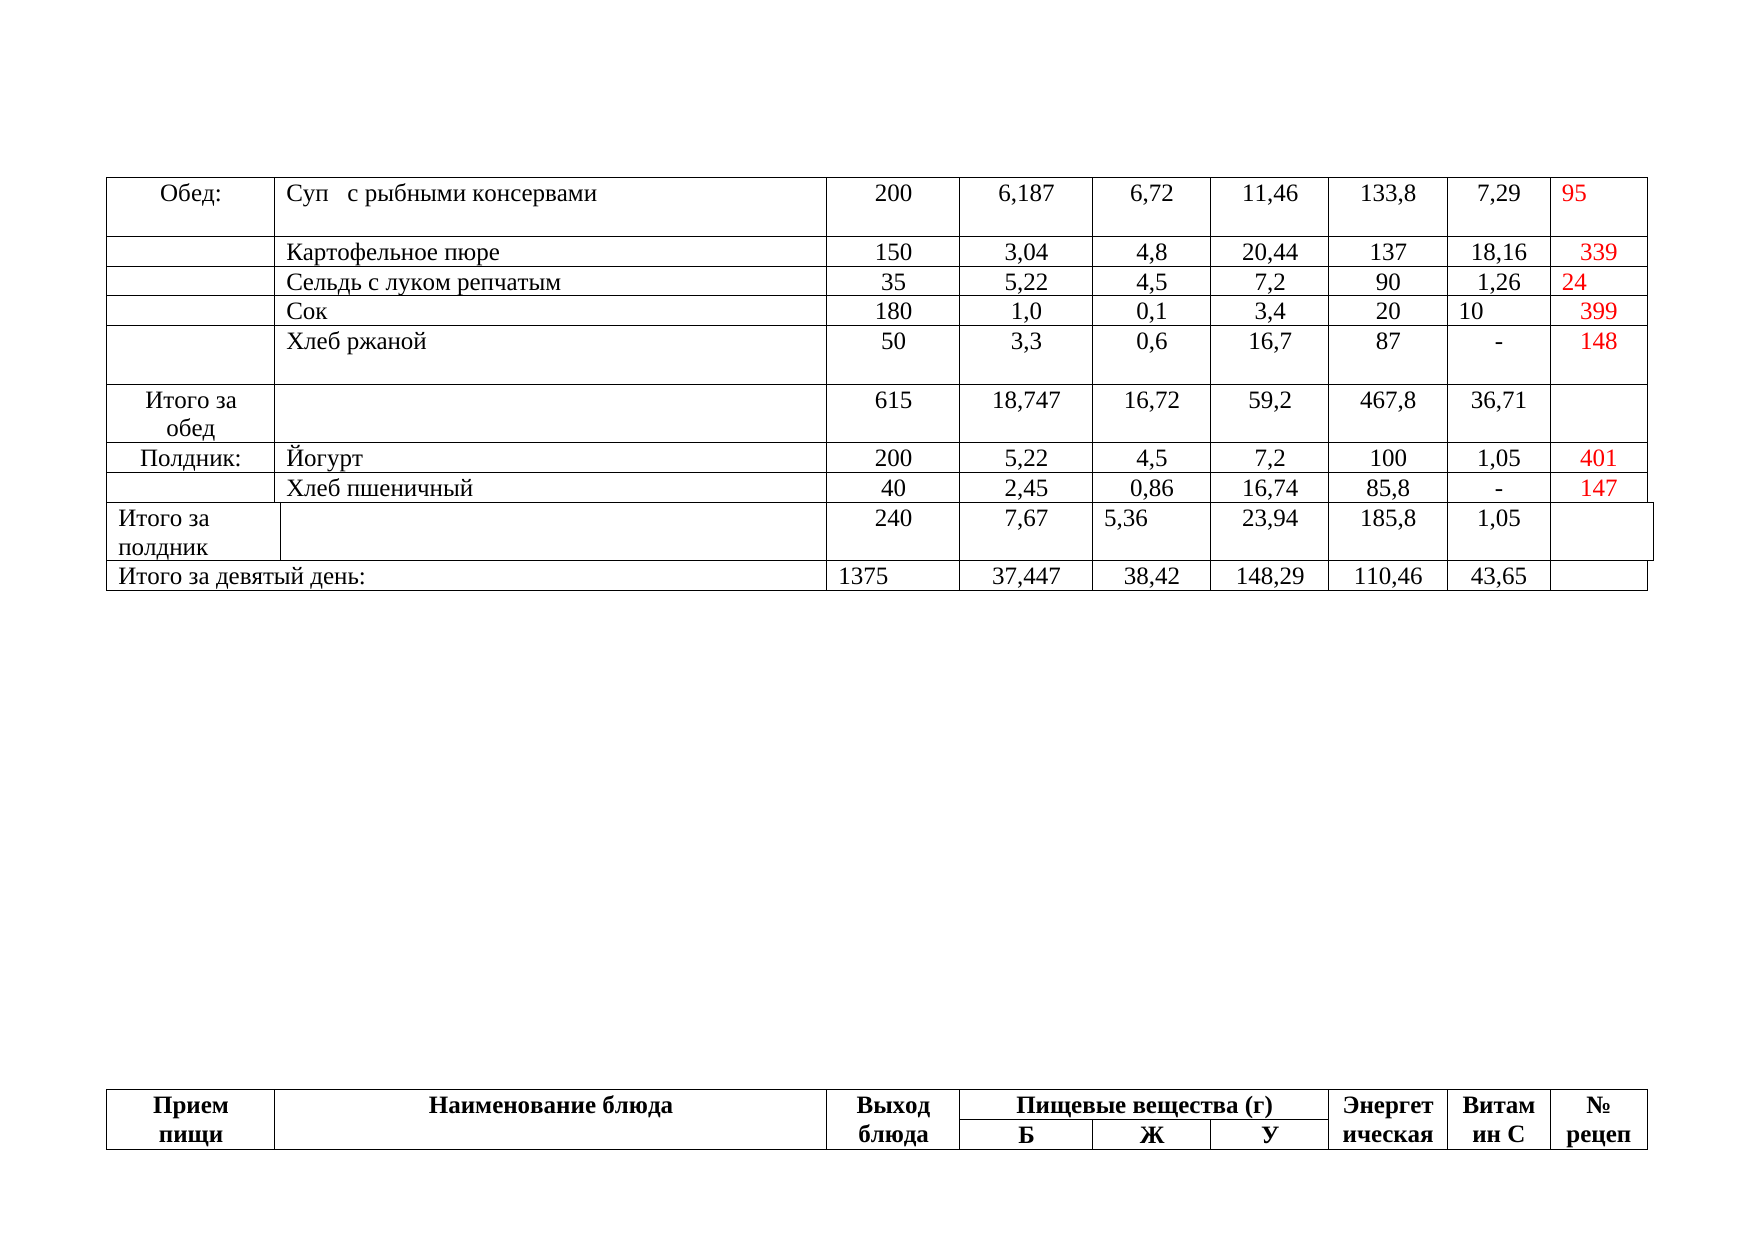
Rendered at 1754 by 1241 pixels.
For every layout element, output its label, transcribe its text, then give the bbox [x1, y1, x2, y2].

table_cell 185,8 [1329, 503, 1447, 560]
table_cell 1375 [827, 561, 959, 590]
table_cell 95 [1551, 178, 1647, 236]
table_cell 0,6 [1093, 326, 1210, 384]
table_cell [281, 503, 826, 560]
table_cell 7,2 [1211, 267, 1328, 295]
table_cell [107, 237, 274, 266]
table_cell 399 [1551, 296, 1647, 325]
table_cell 6,72 [1093, 178, 1210, 236]
table_cell Хлеб пшеничный [275, 473, 826, 502]
table_cell 23,94 [1211, 503, 1328, 560]
table_cell 90 [1329, 267, 1447, 295]
table_cell Обед: [107, 178, 274, 236]
table_header Энергетическая ценность (ккал) [1329, 1090, 1447, 1148]
table_cell 339 [1551, 237, 1647, 266]
table_cell 150 [827, 237, 959, 266]
table_cell Суп с рыбными консервами [275, 178, 826, 236]
table_cell 37,447 [960, 561, 1092, 590]
table_cell Сок [275, 296, 826, 325]
table_cell Хлеб ржаной [275, 326, 826, 384]
table_cell 148,29 [1211, 561, 1328, 590]
table_cell 5,36 [1093, 503, 1210, 560]
table_cell 1,05 [1448, 443, 1550, 472]
table_cell 6,187 [960, 178, 1092, 236]
table_cell 5,22 [960, 267, 1092, 295]
table_cell [107, 267, 274, 295]
table_cell - [1448, 473, 1550, 502]
table_header № рецептуры [1551, 1090, 1647, 1148]
table_cell 1,05 [1448, 503, 1550, 560]
table_cell 180 [827, 296, 959, 325]
table_cell 240 [827, 503, 959, 560]
table_cell 38,42 [1093, 561, 1210, 590]
table_cell Итого за обед [107, 385, 274, 442]
table_cell 20,44 [1211, 237, 1328, 266]
table_header Выход блюда [827, 1090, 959, 1148]
table_cell 16,7 [1211, 326, 1328, 384]
table_cell Сельдь с луком репчатым [275, 267, 826, 295]
table_cell 43,65 [1448, 561, 1550, 590]
table_cell 1,0 [960, 296, 1092, 325]
table_cell Картофельное пюре [275, 237, 826, 266]
table_cell 200 [827, 178, 959, 236]
table_cell 4,8 [1093, 237, 1210, 266]
table_cell 59,2 [1211, 385, 1328, 442]
table_cell [107, 473, 274, 502]
table_cell 110,46 [1329, 561, 1447, 590]
table_cell 0,86 [1093, 473, 1210, 502]
table_header Наименование блюда [275, 1090, 826, 1148]
table_header Витамин С [1448, 1090, 1550, 1148]
table_cell 3,4 [1211, 296, 1328, 325]
table_cell Б [960, 1120, 1092, 1148]
table_cell 148 [1551, 326, 1647, 384]
table_cell - [1448, 326, 1550, 384]
table_cell Полдник: [107, 443, 274, 472]
table_cell Итого за девятый день: [107, 561, 826, 590]
table_cell Итого за полдник [107, 503, 280, 560]
table_cell 50 [827, 326, 959, 384]
table_cell 5,22 [960, 443, 1092, 472]
table_cell 24 [1551, 267, 1647, 295]
table_header Пищевые вещества (г) [960, 1090, 1328, 1119]
table_cell 401 [1551, 443, 1647, 472]
table_cell 3,04 [960, 237, 1092, 266]
table_cell 100 [1329, 443, 1447, 472]
table_cell 133,8 [1329, 178, 1447, 236]
table_cell [275, 385, 826, 442]
table_cell 35 [827, 267, 959, 295]
table_cell [1551, 503, 1653, 560]
table_cell 20 [1329, 296, 1447, 325]
table_cell 4,5 [1093, 443, 1210, 472]
table_cell У [1211, 1120, 1328, 1148]
table_cell 36,71 [1448, 385, 1550, 442]
table_cell 16,72 [1093, 385, 1210, 442]
table_cell 18,747 [960, 385, 1092, 442]
table_cell [107, 326, 274, 384]
table_cell 3,3 [960, 326, 1092, 384]
table_cell [1551, 385, 1647, 442]
table_cell 7,2 [1211, 443, 1328, 472]
table_cell 40 [827, 473, 959, 502]
table_header Прием пищи [107, 1090, 274, 1148]
table_cell 18,16 [1448, 237, 1550, 266]
table_cell Ж [1093, 1120, 1210, 1148]
table_cell 0,1 [1093, 296, 1210, 325]
table_cell 87 [1329, 326, 1447, 384]
table_cell Йогурт [275, 443, 826, 472]
table_cell 16,74 [1211, 473, 1328, 502]
table_cell 10 [1448, 296, 1550, 325]
table_cell [107, 296, 274, 325]
table_cell 85,8 [1329, 473, 1447, 502]
table_cell 147 [1551, 473, 1647, 502]
table_cell 7,67 [960, 503, 1092, 560]
table_cell 615 [827, 385, 959, 442]
table_cell 11,46 [1211, 178, 1328, 236]
table_cell 2,45 [960, 473, 1092, 502]
table_cell 200 [827, 443, 959, 472]
table_cell 467,8 [1329, 385, 1447, 442]
table_cell 137 [1329, 237, 1447, 266]
table_cell [1551, 561, 1647, 590]
table_cell 4,5 [1093, 267, 1210, 295]
table_cell 7,29 [1448, 178, 1550, 236]
table_cell 1,26 [1448, 267, 1550, 295]
